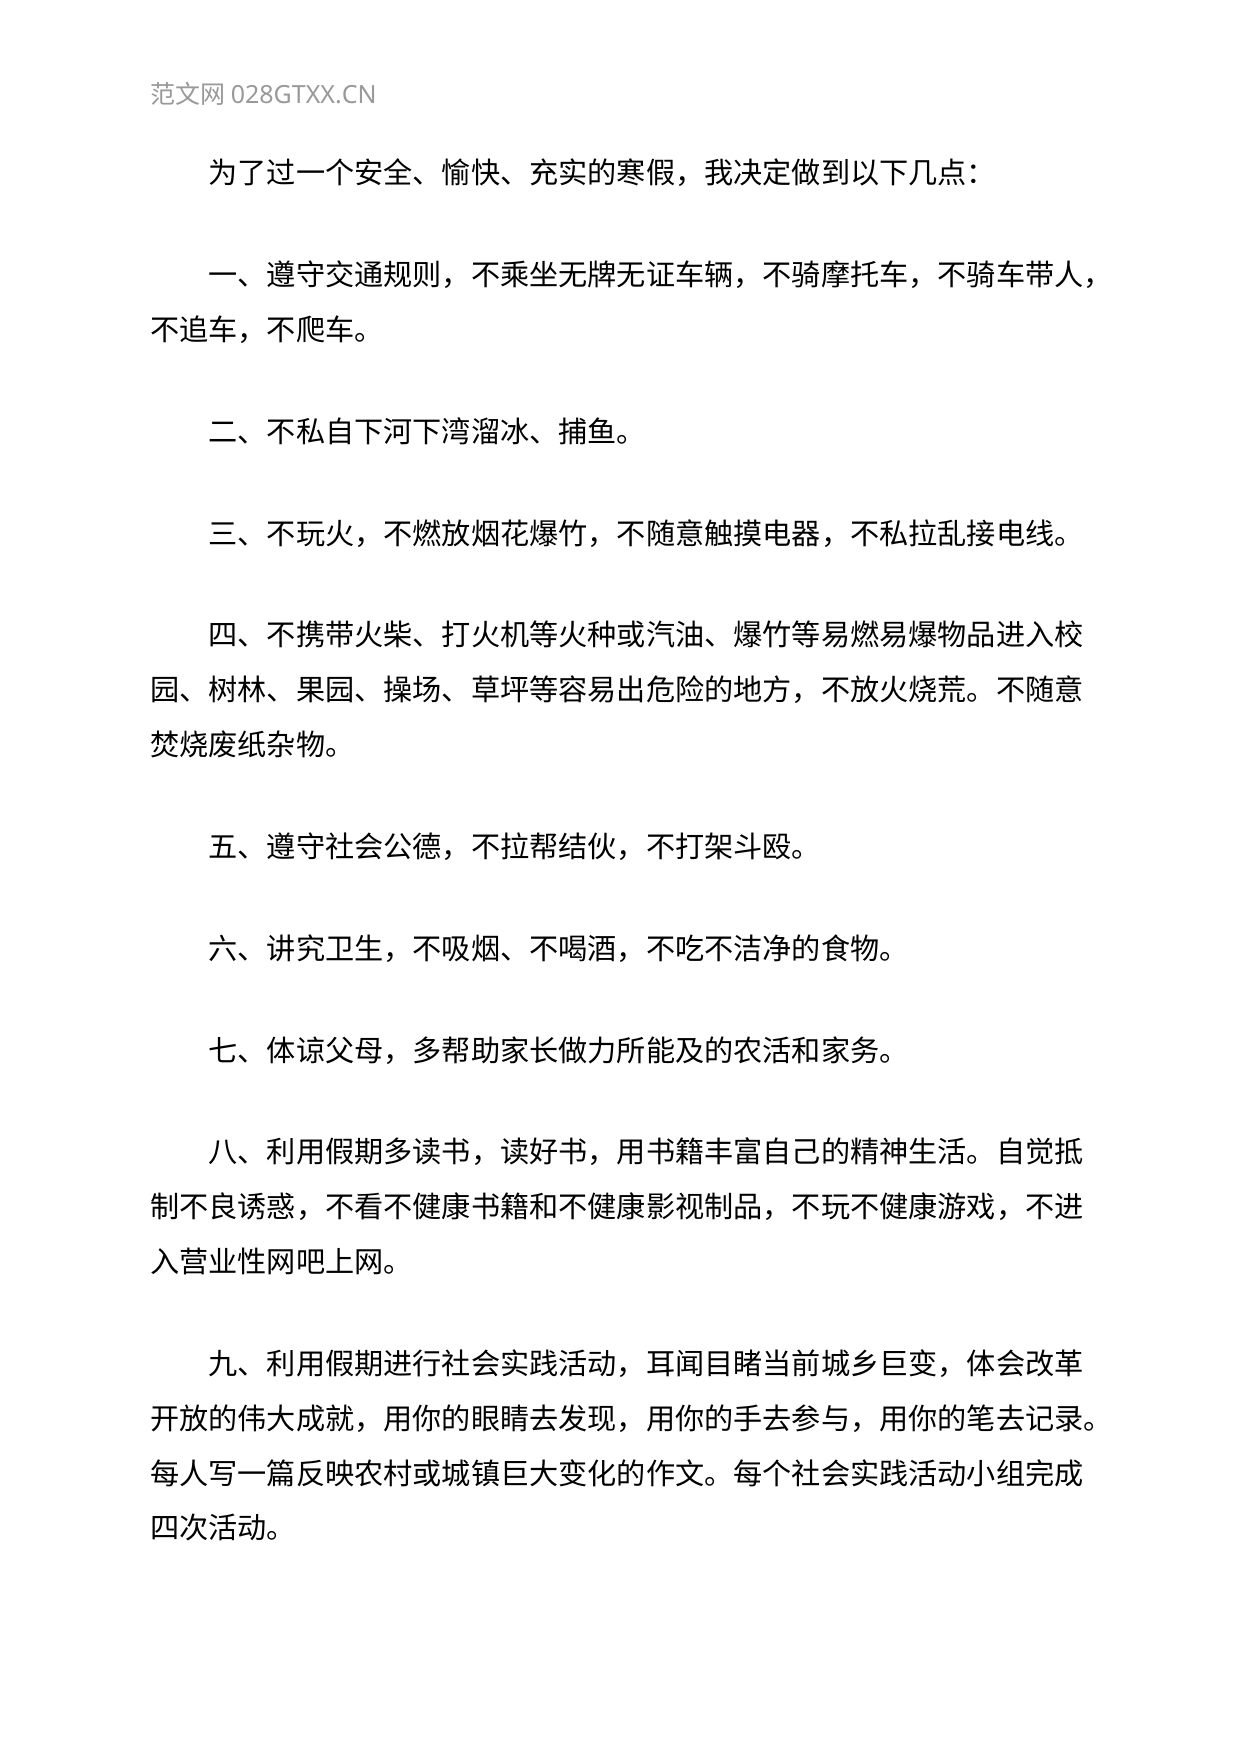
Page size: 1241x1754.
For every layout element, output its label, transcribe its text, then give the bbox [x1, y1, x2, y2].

text 二、不私自下河下湾溜冰、捕鱼。 [150, 408, 1090, 451]
text 五、遵守社会公德，不拉帮结伙，不打架斗殴。 [150, 823, 1090, 866]
text 七、体谅父母，多帮助家长做力所能及的农活和家务。 [150, 1027, 1090, 1069]
text 八、利用假期多读书，读好书，用书籍丰富自己的精神生活。自觉抵制不良诱惑，不看不健康书籍和不健康影视制品，不玩不健康游戏，不进入营业性网吧上网。 [150, 1129, 1090, 1281]
text 九、利用假期进行社会实践活动，耳闻目睹当前城乡巨变，体会改革开放的伟大成就，用你的眼睛去发现，用你的手去参与，用你的笔去记录。每人写一篇反映农村或城镇巨大变化的作文。每个社会实践活动小组完成四次活动。 [150, 1340, 1090, 1547]
text 三、不玩火，不燃放烟花爆竹，不随意触摸电器，不私拉乱接电线。 [150, 510, 1090, 552]
text 为了过一个安全、愉快、充实的寒假，我决定做到以下几点： [150, 150, 1090, 192]
text 四、不携带火柴、打火机等火种或汽油、爆竹等易燃易爆物品进入校园、树林、果园、操场、草坪等容易出危险的地方，不放火烧荒。不随意焚烧废纸杂物。 [150, 612, 1090, 764]
text 一、遵守交通规则，不乘坐无牌无证车辆，不骑摩托车，不骑车带人，不追车，不爬车。 [150, 252, 1090, 349]
text 六、讲究卫生，不吸烟、不喝酒，不吃不洁净的食物。 [150, 925, 1090, 968]
